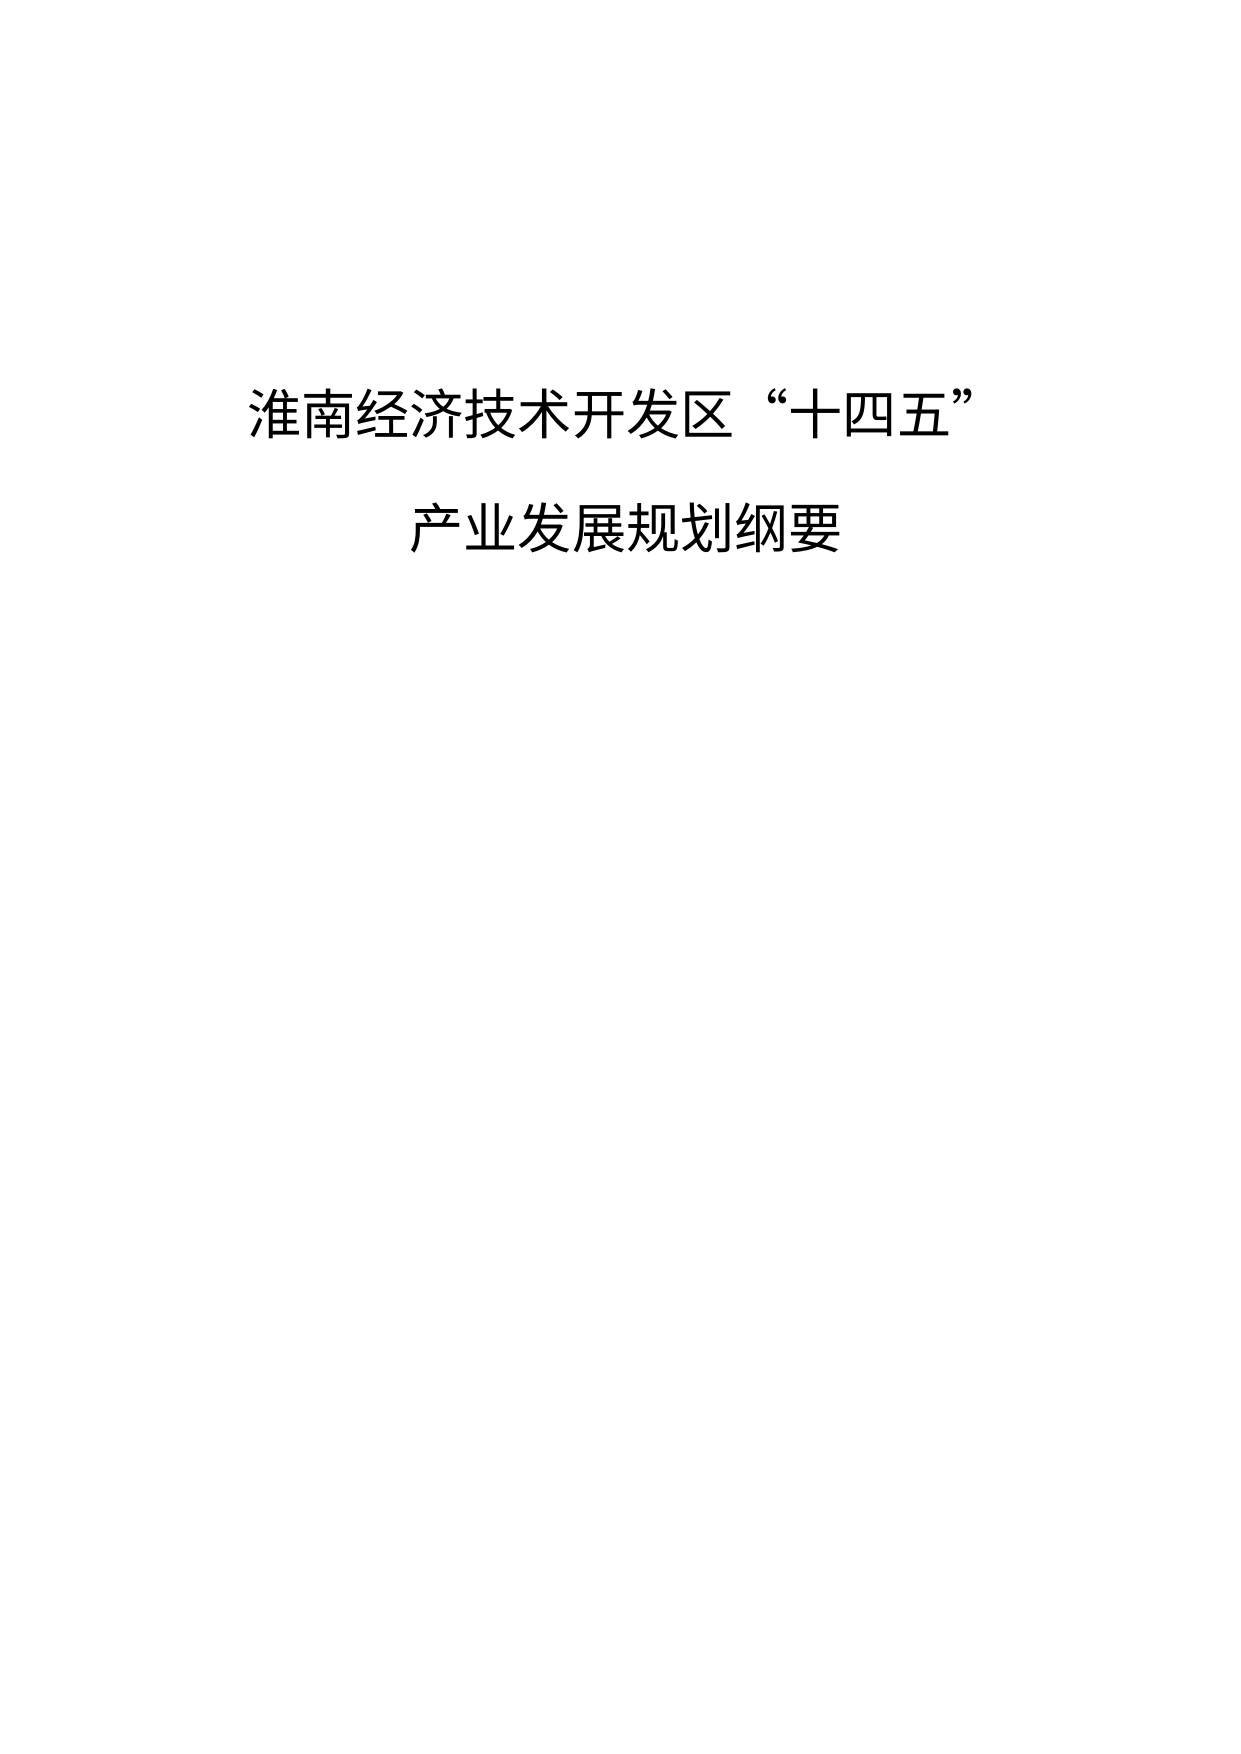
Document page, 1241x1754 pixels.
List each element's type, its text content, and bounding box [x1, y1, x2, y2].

text 淮南经济技术开发区“十四五” [165, 366, 1087, 456]
text 产业发展规划纲要 [165, 479, 1087, 570]
